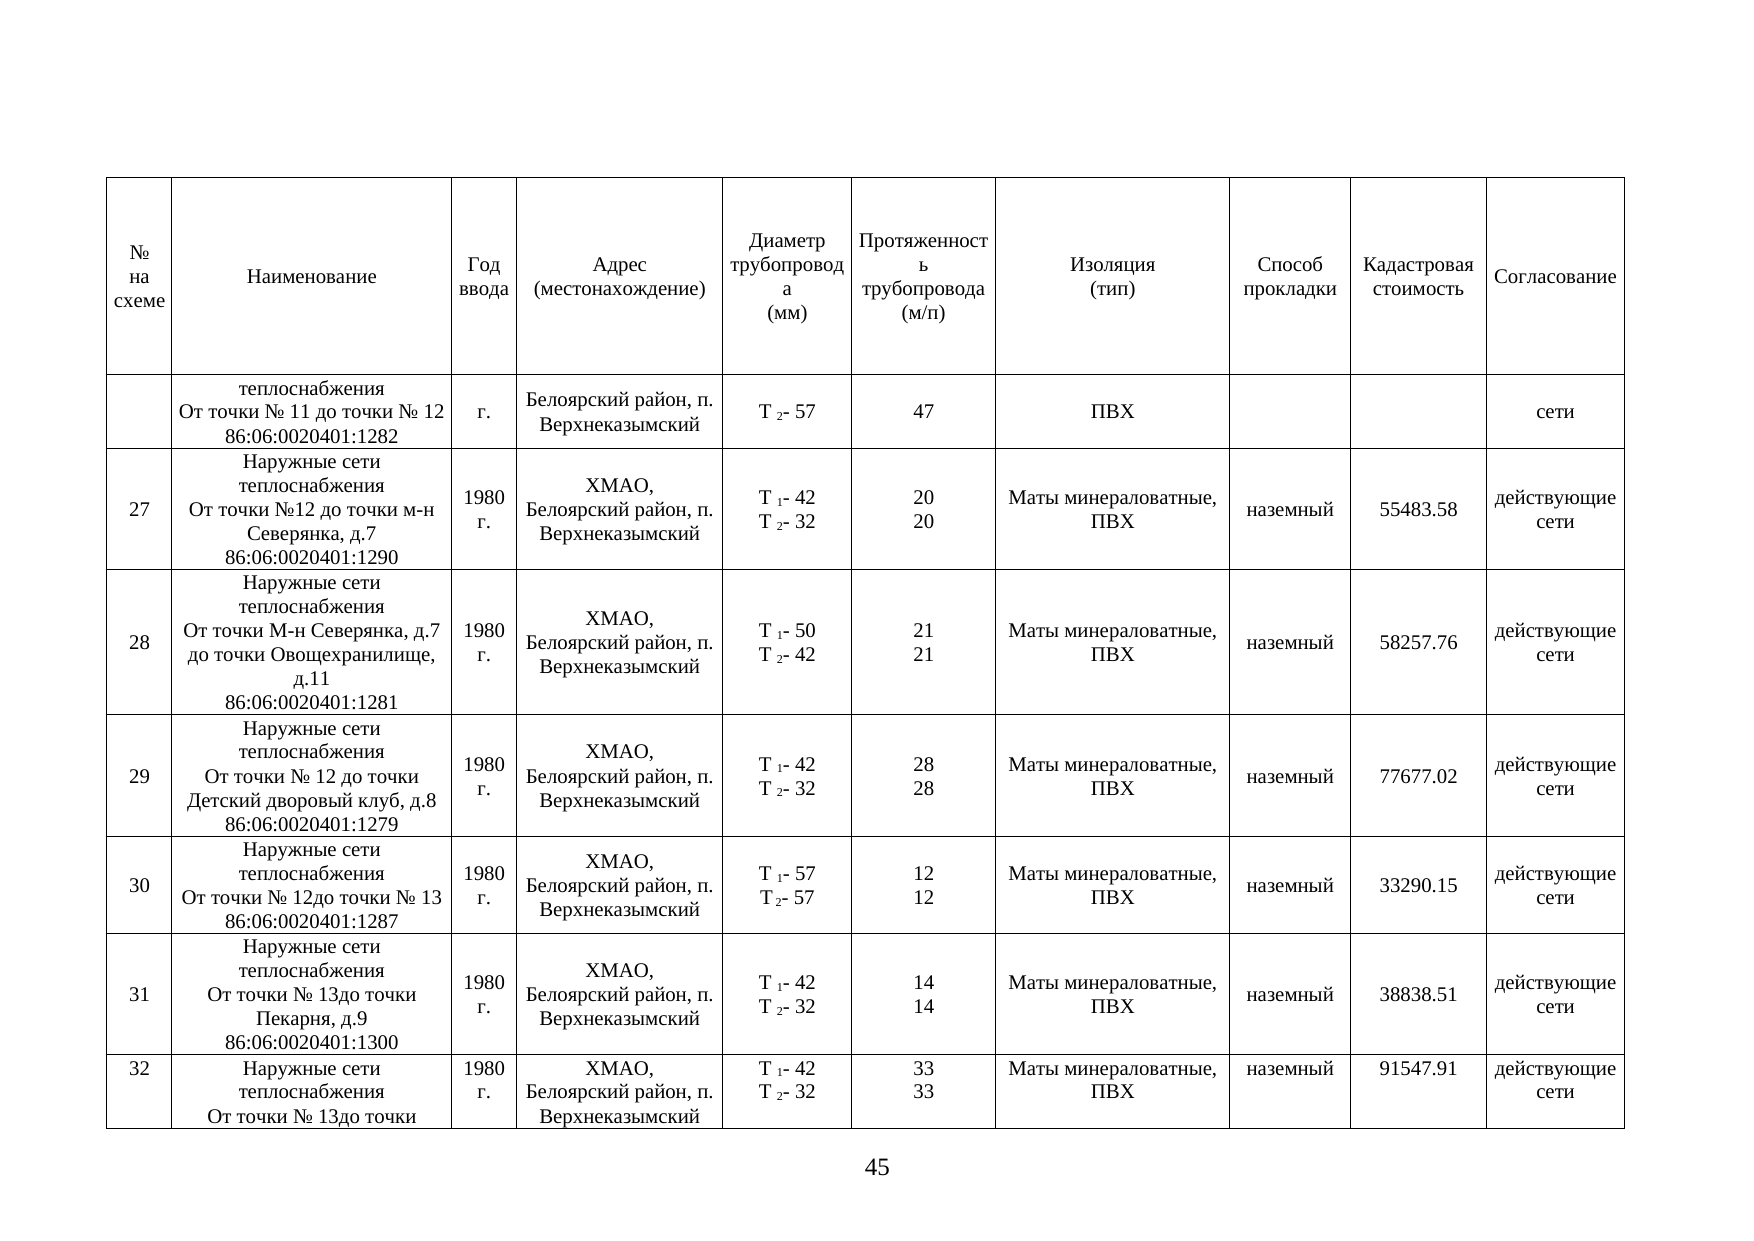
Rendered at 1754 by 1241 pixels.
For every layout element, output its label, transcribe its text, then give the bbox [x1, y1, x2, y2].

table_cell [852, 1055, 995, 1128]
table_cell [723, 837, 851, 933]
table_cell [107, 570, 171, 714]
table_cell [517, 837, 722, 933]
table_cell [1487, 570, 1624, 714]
table_header Протяженность трубопровода (м/п) [852, 178, 995, 374]
table_header Год ввода [452, 178, 516, 374]
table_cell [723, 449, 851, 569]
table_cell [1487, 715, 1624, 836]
table_header Кадастровая стоимость [1351, 178, 1486, 374]
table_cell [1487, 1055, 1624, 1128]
table_header Наименование [172, 178, 451, 374]
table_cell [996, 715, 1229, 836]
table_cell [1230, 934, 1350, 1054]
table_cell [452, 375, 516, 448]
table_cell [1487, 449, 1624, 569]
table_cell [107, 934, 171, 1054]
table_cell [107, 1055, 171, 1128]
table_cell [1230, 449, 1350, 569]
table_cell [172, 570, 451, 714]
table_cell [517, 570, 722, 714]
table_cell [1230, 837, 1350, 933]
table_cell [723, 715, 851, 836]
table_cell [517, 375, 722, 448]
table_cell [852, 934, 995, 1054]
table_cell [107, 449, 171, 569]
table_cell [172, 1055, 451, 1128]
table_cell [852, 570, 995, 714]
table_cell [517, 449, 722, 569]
table_header № на схеме [107, 178, 171, 374]
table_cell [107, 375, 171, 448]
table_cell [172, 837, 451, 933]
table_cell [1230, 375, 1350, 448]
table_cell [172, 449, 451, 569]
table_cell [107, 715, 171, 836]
table_header Адрес (местонахождение) [517, 178, 722, 374]
table_header Изоляция (тип) [996, 178, 1229, 374]
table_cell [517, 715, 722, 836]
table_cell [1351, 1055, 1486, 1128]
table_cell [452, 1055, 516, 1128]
table_header Диаметр трубопровода (мм) [723, 178, 851, 374]
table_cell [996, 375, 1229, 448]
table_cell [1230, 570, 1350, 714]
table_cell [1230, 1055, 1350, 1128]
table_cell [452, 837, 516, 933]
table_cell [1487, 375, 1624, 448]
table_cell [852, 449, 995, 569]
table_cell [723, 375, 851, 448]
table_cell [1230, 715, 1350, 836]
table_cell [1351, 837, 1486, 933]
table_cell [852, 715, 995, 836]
table_header Способ прокладки [1230, 178, 1350, 374]
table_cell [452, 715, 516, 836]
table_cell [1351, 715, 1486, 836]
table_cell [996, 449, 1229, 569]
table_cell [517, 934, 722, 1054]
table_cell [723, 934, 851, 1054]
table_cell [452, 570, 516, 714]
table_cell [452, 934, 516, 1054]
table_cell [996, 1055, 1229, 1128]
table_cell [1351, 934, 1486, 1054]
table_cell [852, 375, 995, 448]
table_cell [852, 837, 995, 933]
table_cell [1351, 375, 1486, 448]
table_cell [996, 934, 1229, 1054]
table_header Согласование [1487, 178, 1624, 374]
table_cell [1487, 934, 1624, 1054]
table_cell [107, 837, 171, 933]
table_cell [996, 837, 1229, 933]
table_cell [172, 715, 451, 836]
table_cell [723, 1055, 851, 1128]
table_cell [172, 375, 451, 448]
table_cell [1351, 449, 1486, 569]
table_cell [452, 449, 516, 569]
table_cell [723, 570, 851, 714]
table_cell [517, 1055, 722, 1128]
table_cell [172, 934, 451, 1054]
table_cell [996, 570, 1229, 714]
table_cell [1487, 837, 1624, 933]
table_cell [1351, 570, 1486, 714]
